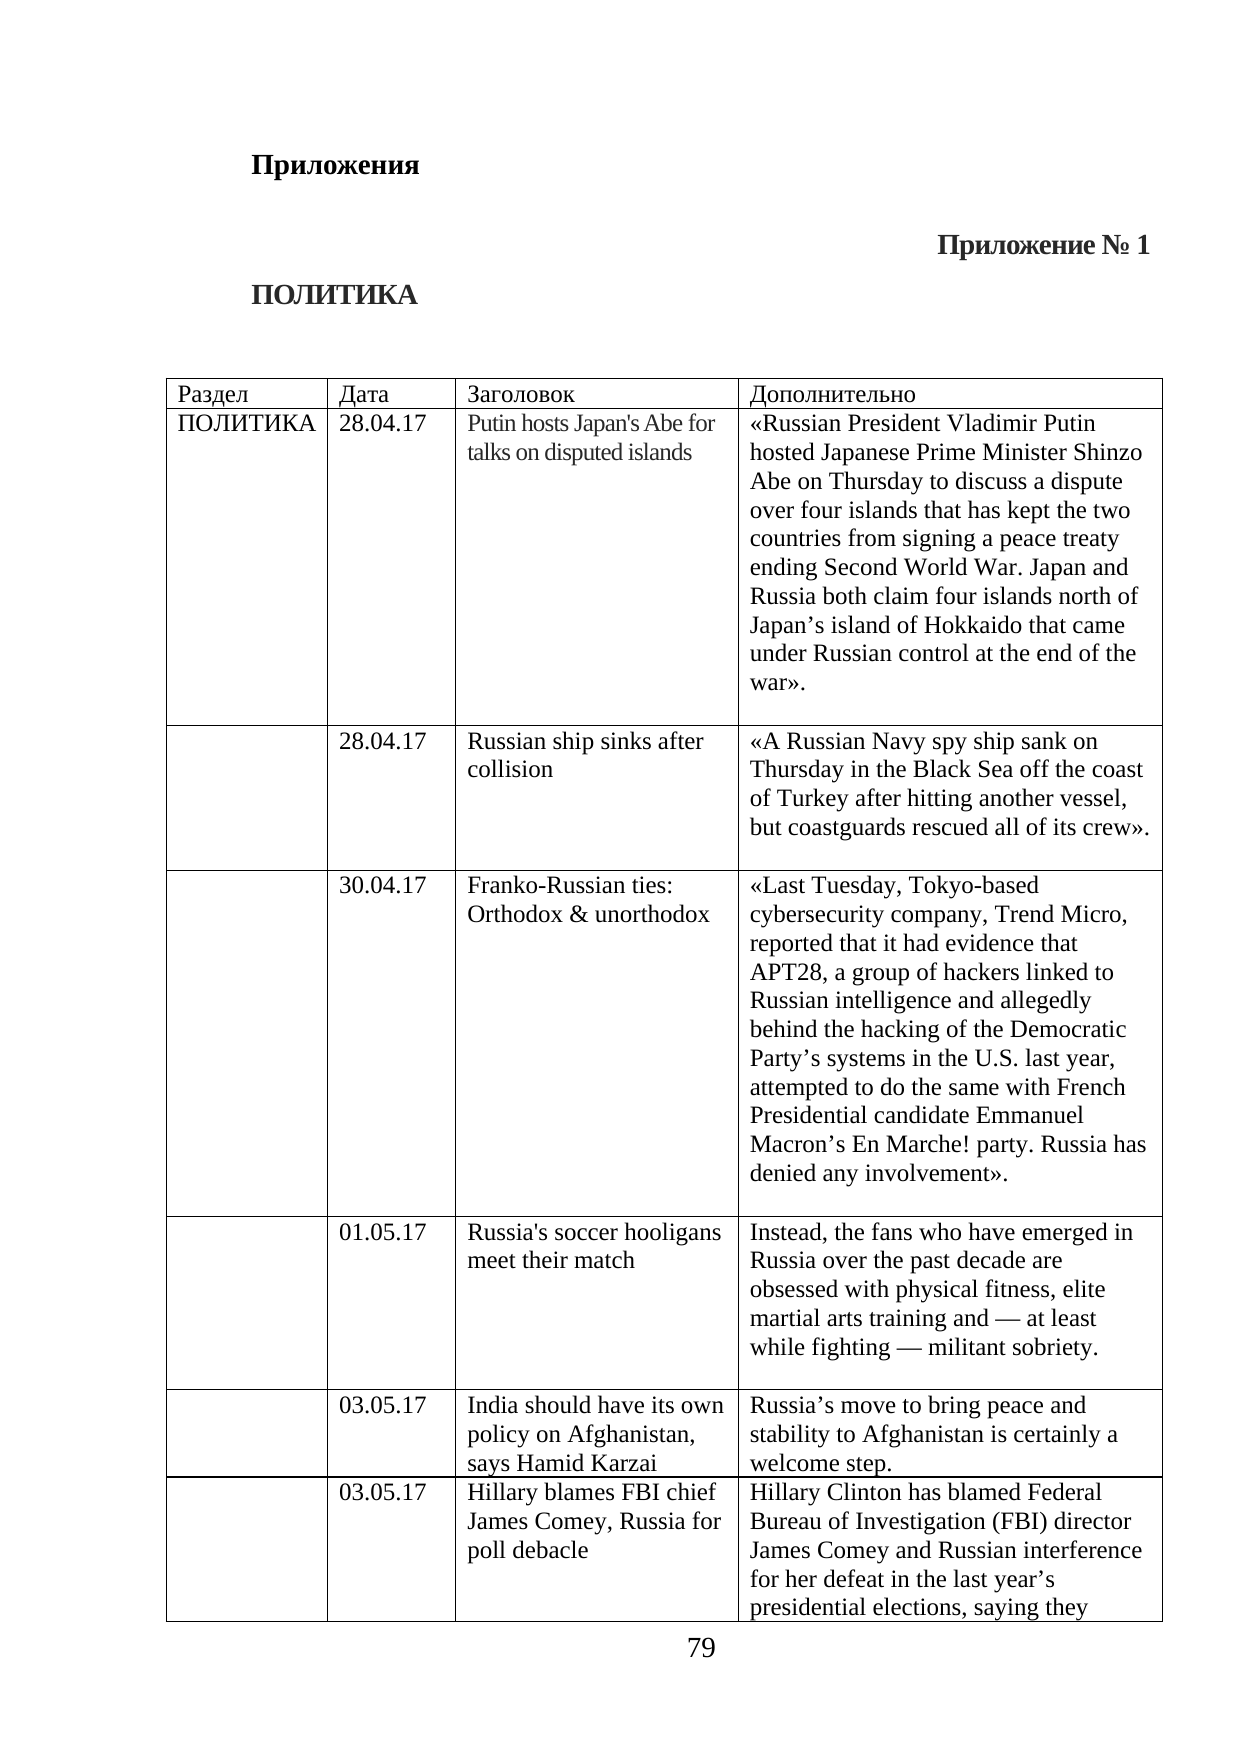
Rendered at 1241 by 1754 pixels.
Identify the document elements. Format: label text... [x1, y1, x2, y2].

table_cell India should have its own policy on Afghanistan, says Hamid Karzai [456, 1390, 738, 1476]
table_header Заголовок [456, 379, 738, 407]
table_cell 01.05.17 [328, 1217, 455, 1389]
table_cell Russian ship sinks after collision [456, 726, 738, 869]
subtitle Приложения [177, 147, 1152, 181]
table_cell 03.05.17 [328, 1478, 455, 1621]
table_cell Franko-Russian ties: Orthodox & unorthodox [456, 871, 738, 1216]
table_cell ПОЛИТИКА [167, 409, 327, 725]
table_cell Putin hosts Japan's Abe for talks on disputed islands [456, 409, 738, 725]
text ПОЛИТИКА [177, 277, 1152, 311]
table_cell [456, 1478, 738, 1621]
table_cell Russia's soccer hooligans meet their match [456, 1217, 738, 1389]
table_cell [167, 871, 327, 1216]
table_cell «Last Tuesday, Tokyo-based cybersecurity company, Trend Micro, reported that it had evidence that APT28, a group of hackers linked to Russian intelligence and allegedly behind the hacking of the Democratic Party’s systems in the U.S. last year, attempted to do the same with French Presidential candidate Emmanuel Macron’s En Marche! party. Russia has denied any involvement». [739, 871, 1162, 1216]
table_cell Instead, the fans who have emerged in Russia over the past decade are obsessed with physical fitness, elite martial arts training and — at least while fighting — militant sobriety. [739, 1217, 1162, 1389]
table_cell «A Russian Navy spy ship sank on Thursday in the Black Sea off the coast of Turkey after hitting another vessel, but coastguards rescued all of its crew». [739, 726, 1162, 869]
table_cell Russia’s move to bring peace and stability to Afghanistan is certainly a welcome step. [739, 1390, 1162, 1476]
table_header Раздел [167, 379, 327, 407]
table_cell 28.04.17 [328, 409, 455, 725]
table_cell [167, 1390, 327, 1476]
table_cell [167, 1217, 327, 1389]
table_cell 28.04.17 [328, 726, 455, 869]
table_cell «Russian President Vladimir Putin hosted Japanese Prime Minister Shinzo Abe on Thursday to discuss a dispute over four islands that has kept the two countries from signing a peace treaty ending Second World War. Japan and Russia both claim four islands north of Japan’s island of Hokkaido that came under Russian control at the end of the war». [739, 409, 1162, 725]
table_cell [167, 1478, 327, 1621]
table_cell 30.04.17 [328, 871, 455, 1216]
table_cell 03.05.17 [328, 1390, 455, 1476]
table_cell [739, 1478, 1162, 1621]
table_header Дополнительно [739, 379, 1162, 407]
text Приложение № 1 [177, 227, 1152, 260]
table_cell [167, 726, 327, 869]
table_header Дата [328, 379, 455, 407]
